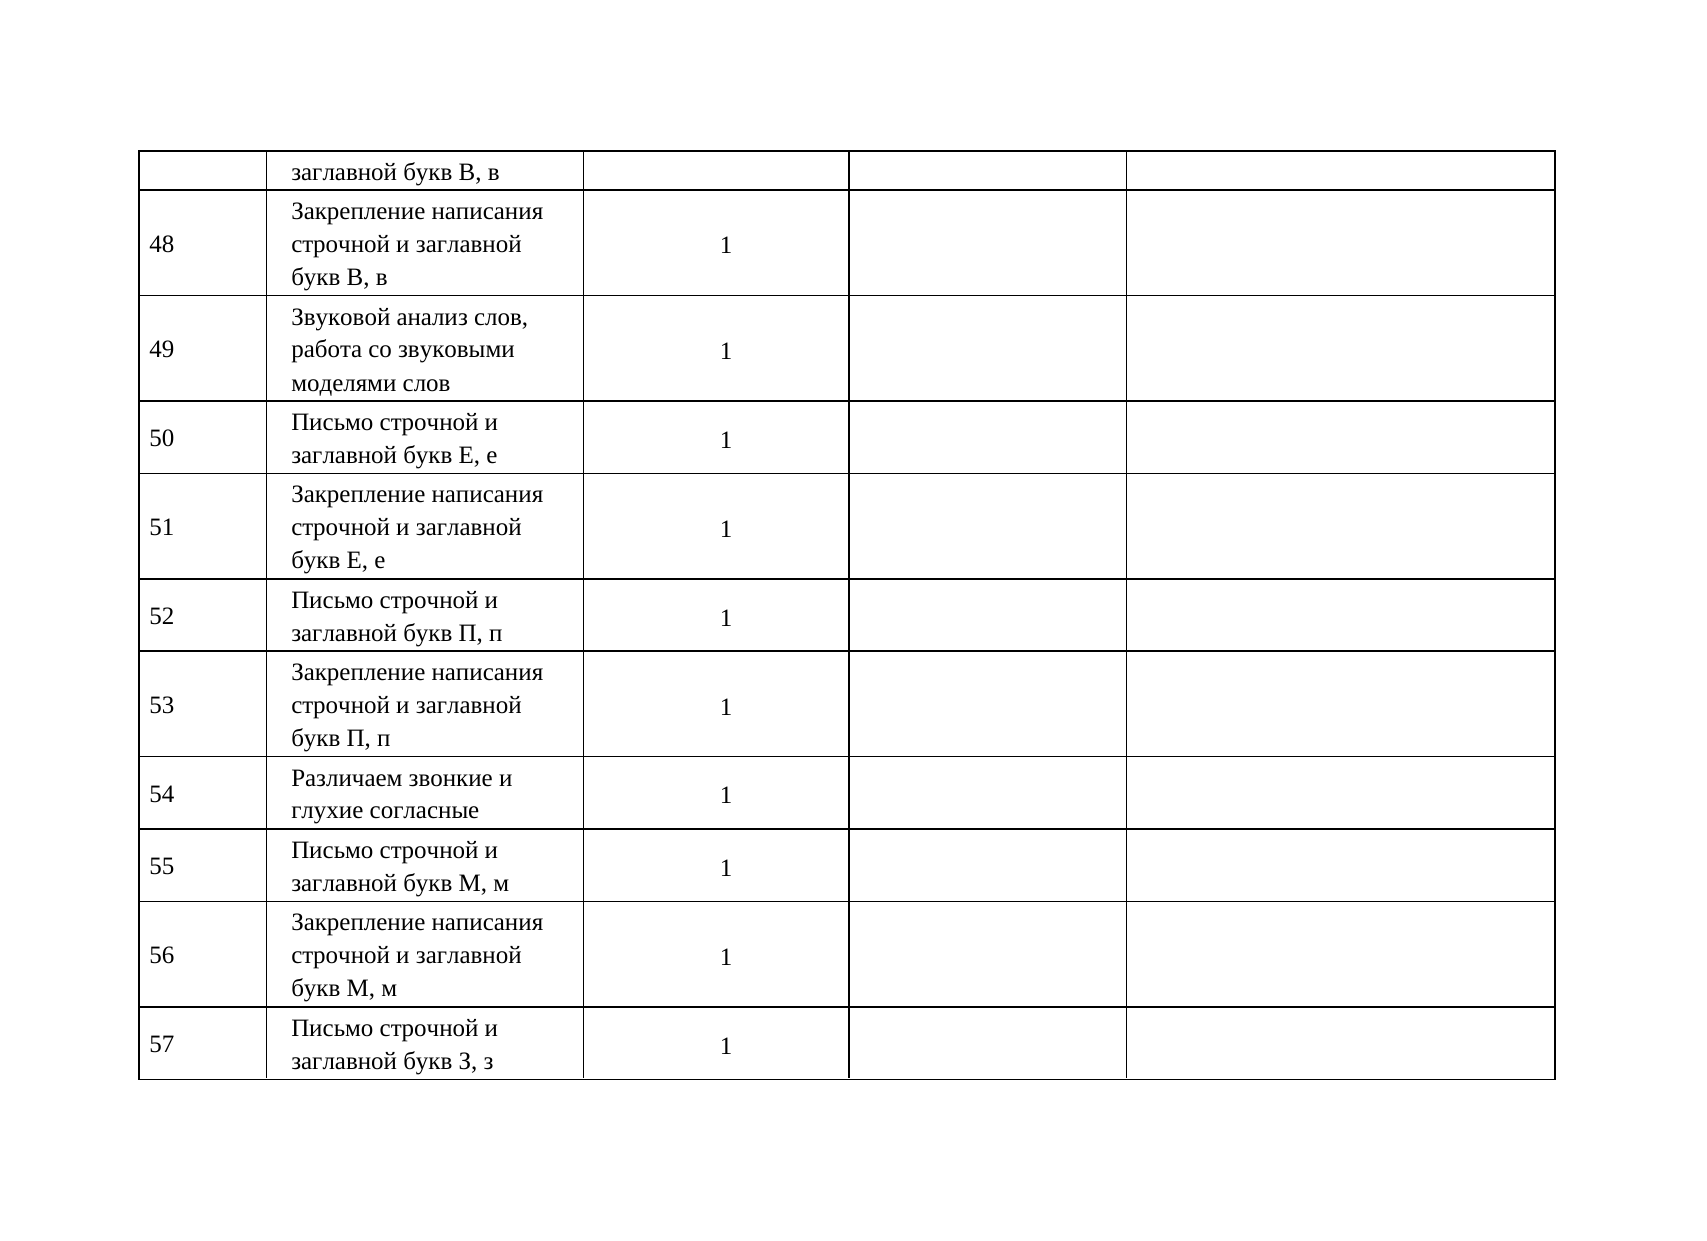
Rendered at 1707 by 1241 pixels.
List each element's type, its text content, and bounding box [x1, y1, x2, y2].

table_cell 1 [584, 402, 848, 473]
table_cell 1 [584, 902, 848, 1006]
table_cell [267, 152, 583, 189]
table_cell 54 [140, 757, 266, 828]
table_cell 49 [140, 296, 266, 400]
table_cell [1127, 152, 1554, 189]
table_cell [1127, 402, 1554, 473]
table_cell [1127, 580, 1554, 650]
table_cell 1 [584, 296, 848, 400]
table_cell Закрепление написания строчной и заглавной букв Е, е [267, 474, 583, 578]
table_cell [850, 191, 1126, 295]
table_cell 1 [584, 474, 848, 578]
table_cell [1127, 191, 1554, 295]
table_cell [1127, 902, 1554, 1006]
table_cell 1 [584, 580, 848, 650]
table_cell [850, 830, 1126, 901]
table_cell [850, 902, 1126, 1006]
table_cell Закрепление написания строчной и заглавной букв П, п [267, 652, 583, 756]
table_cell [1127, 830, 1554, 901]
table_cell 1 [584, 757, 848, 828]
table_cell [1127, 652, 1554, 756]
table_cell [850, 402, 1126, 473]
table_cell [1127, 757, 1554, 828]
table_cell 1 [584, 152, 848, 189]
table_cell 47 [140, 152, 266, 189]
table_cell 1 [584, 191, 848, 295]
table_cell Различаем звонкие и глухие согласные [267, 757, 583, 828]
table_cell 53 [140, 652, 266, 756]
table_cell 56 [140, 902, 266, 1006]
table_cell 55 [140, 830, 266, 901]
table_cell [850, 1008, 1126, 1078]
table_cell [850, 296, 1126, 400]
table_cell 1 [584, 830, 848, 901]
table_cell 57 [140, 1008, 266, 1078]
table_cell [850, 580, 1126, 650]
table_cell 50 [140, 402, 266, 473]
table_cell 1 [584, 652, 848, 756]
table_cell [1127, 474, 1554, 578]
table_cell Закрепление написания строчной и заглавной букв М, м [267, 902, 583, 1006]
table_cell [850, 152, 1126, 189]
table_cell [1127, 296, 1554, 400]
table_cell Письмо строчной и заглавной букв З, з [267, 1008, 583, 1078]
table_cell 1 [584, 1008, 848, 1078]
table_cell [1127, 1008, 1554, 1078]
table_cell [850, 652, 1126, 756]
table_cell Закрепление написания строчной и заглавной букв В, в [267, 191, 583, 295]
table_cell 51 [140, 474, 266, 578]
table_cell Звуковой анализ слов, работа со звуковыми моделями слов [267, 296, 583, 400]
table_cell Письмо строчной и заглавной букв Е, е [267, 402, 583, 473]
table_cell Письмо строчной и заглавной букв П, п [267, 580, 583, 650]
table_cell [850, 757, 1126, 828]
table_cell Письмо строчной и заглавной букв М, м [267, 830, 583, 901]
table_cell 48 [140, 191, 266, 295]
table_cell [850, 474, 1126, 578]
table_cell 52 [140, 580, 266, 650]
